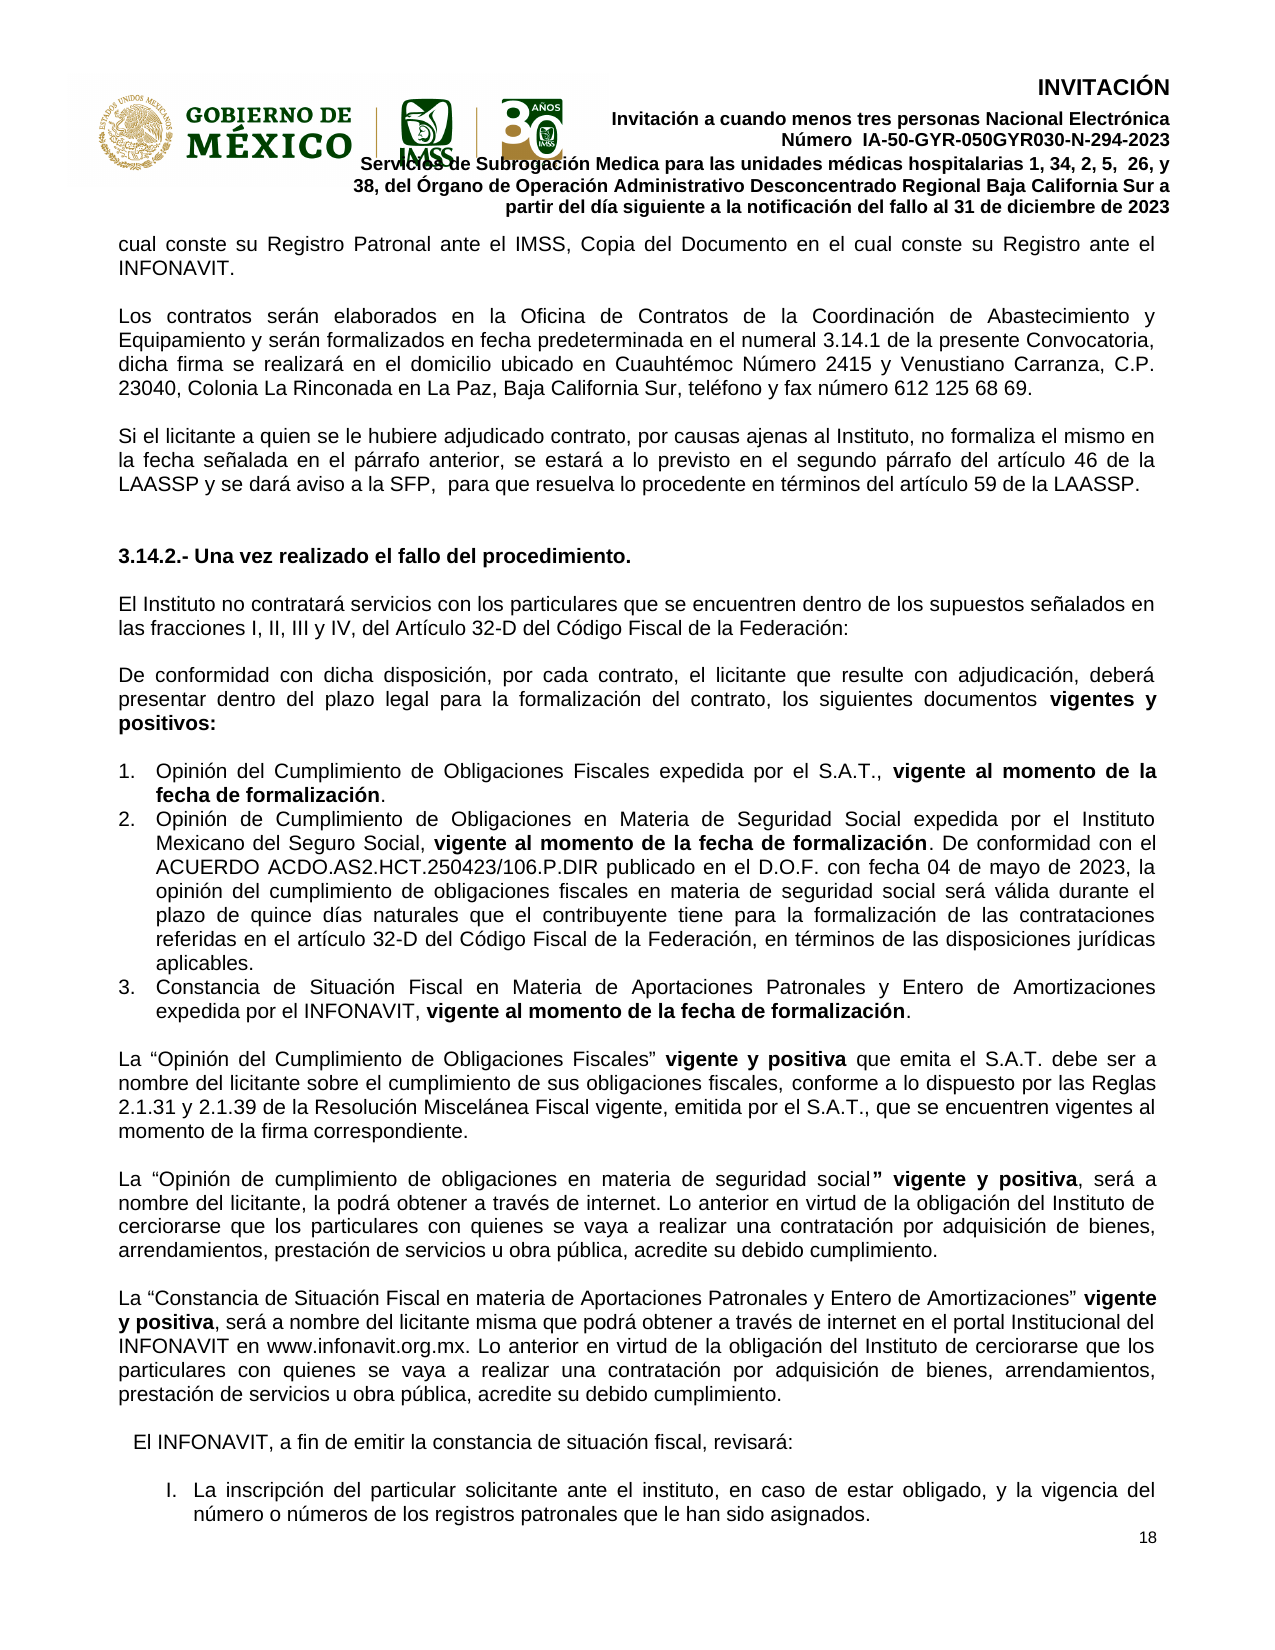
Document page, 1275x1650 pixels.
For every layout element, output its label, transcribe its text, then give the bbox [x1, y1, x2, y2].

picture [67, 73, 609, 187]
text Si el licitante a quien se le hubiere adjudicado contrato, por causas ajenas al Instituto, no formaliza el mismo en la fecha señalada en el párrafo anterior, se estará a lo previsto en el segundo párrafo del artículo 46 de la LAASSP y se dará aviso a la SFP, para que resuelva lo procedente en términos del artículo 59 de la LAASSP. [118, 423, 1157, 495]
list Opinión de Cumplimiento de Obligaciones en Materia de Seguridad Social expedida por el Instituto Mexicano del Seguro Social, vigente al momento de la fecha de formalización. De conformidad con el ACUERDO ACDO.AS2.HCT.250423/106.P.DIR publicado en el D.O.F. con fecha 04 de mayo de 2023, la opinión del cumplimiento de obligaciones fiscales en materia de seguridad social será válida durante el plazo de quince días naturales que el contribuyente tiene para la formalización de las contrataciones referidas en el artículo 32-D del Código Fiscal de la Federación, en términos de las disposiciones jurídicas aplicables. [118, 807, 1157, 975]
text De conformidad con dicha disposición, por cada contrato, el licitante que resulte con adjudicación, deberá presentar dentro del plazo legal para la formalización del contrato, los siguientes documentos vigentes y positivos: [118, 663, 1157, 735]
text El INFONAVIT, a fin de emitir la constancia de situación fiscal, revisará: [133, 1430, 1157, 1454]
text La “Opinión del Cumplimiento de Obligaciones Fiscales” vigente y positiva que emita el S.A.T. debe ser a nombre del licitante sobre el cumplimiento de sus obligaciones fiscales, conforme a lo dispuesto por las Reglas 2.1.31 y 2.1.39 de la Resolución Miscelánea Fiscal vigente, emitida por el S.A.T., que se encuentren vigentes al momento de la firma correspondiente. [118, 1047, 1157, 1142]
list Constancia de Situación Fiscal en Materia de Aportaciones Patronales y Entero de Amortizaciones expedida por el INFONAVIT, vigente al momento de la fecha de formalización. [118, 975, 1157, 1023]
text Los contratos serán elaborados en la Oficina de Contratos de la Coordinación de Abastecimiento y Equipamiento y serán formalizados en fecha predeterminada en el numeral 3.14.1 de la presente Convocatoria, dicha firma se realizará en el domicilio ubicado en Cuauhtémoc Número 2415 y Venustiano Carranza, C.P. 23040, Colonia La Rinconada en La Paz, Baja California Sur, teléfono y fax número 612 125 68 69. [118, 304, 1157, 399]
text La “Opinión de cumplimiento de obligaciones en materia de seguridad social” vigente y positiva, será a nombre del licitante, la podrá obtener a través de internet. Lo anterior en virtud de la obligación del Instituto de cerciorarse que los particulares con quienes se vaya a realizar una contratación por adquisición de bienes, arrendamientos, prestación de servicios u obra pública, acredite su debido cumplimiento. [118, 1166, 1157, 1262]
list La inscripción del particular solicitante ante el instituto, en caso de estar obligado, y la vigencia del número o números de los registros patronales que le han sido asignados. [177, 1478, 1157, 1526]
text 3.14.2.- Una vez realizado el fallo del procedimiento. [118, 543, 1157, 567]
picture [419, 181, 427, 187]
picture [518, 181, 526, 187]
list Opinión del Cumplimiento de Obligaciones Fiscales expedida por el S.A.T., vigente al momento de la fecha de formalización. [118, 759, 1157, 807]
text El Instituto no contratará servicios con los particulares que se encuentren dentro de los supuestos señalados en las fracciones I, II, III y IV, del Artículo 32-D del Código Fiscal de la Federación: [118, 591, 1157, 639]
text La “Constancia de Situación Fiscal en materia de Aportaciones Patronales y Entero de Amortizaciones” vigente y positiva, será a nombre del licitante misma que podrá obtener a través de internet en el portal Institucional del INFONAVIT en www.infonavit.org.mx. Lo anterior en virtud de la obligación del Instituto de cerciorarse que los particulares con quienes se vaya a realizar una contratación por adquisición de bienes, arrendamientos, prestación de servicios u obra pública, acredite su debido cumplimiento. [118, 1286, 1157, 1406]
